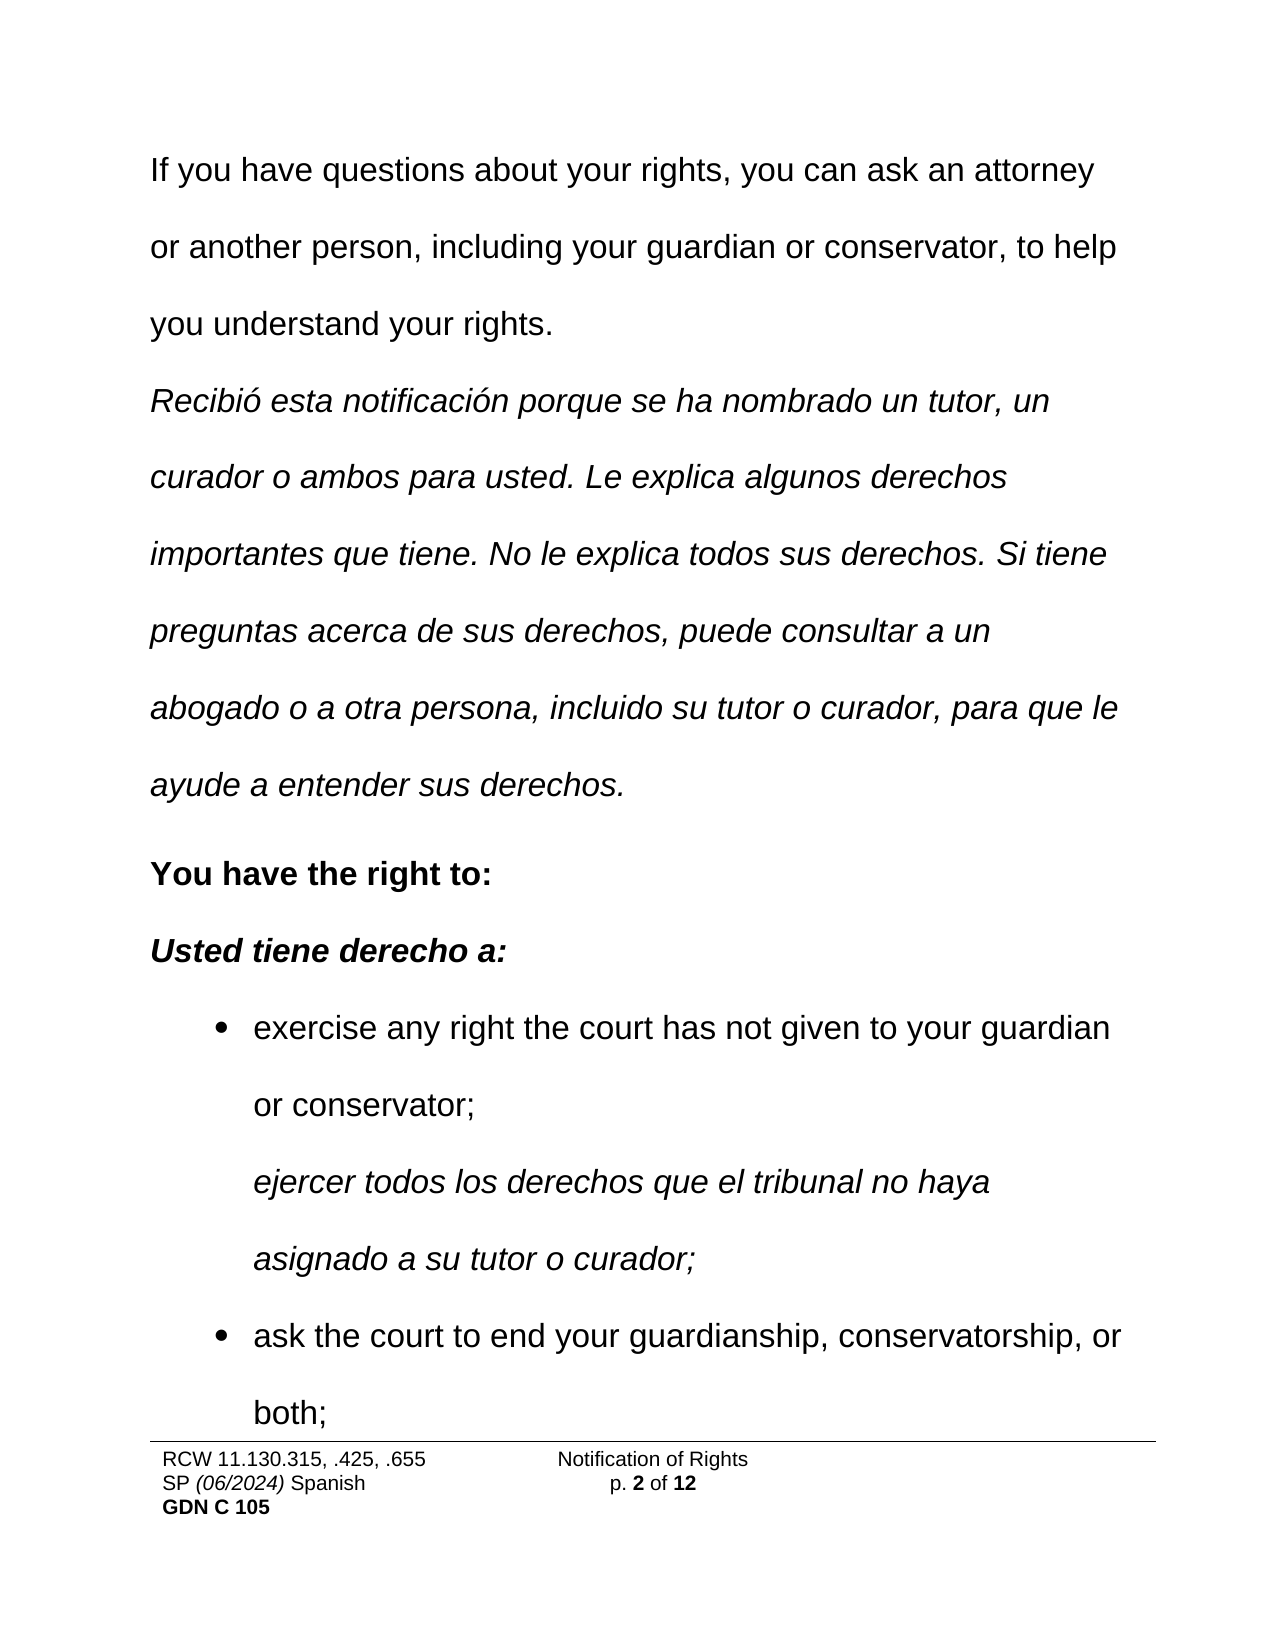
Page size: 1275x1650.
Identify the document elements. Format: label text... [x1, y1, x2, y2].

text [150, 150, 1125, 342]
list exercise any right the court has not given to your guardian or conservator; [216, 1008, 1125, 1123]
list ask the court to end your guardianship, conservatorship, or both; [216, 1316, 1125, 1431]
text Recibió esta notificación porque se ha nombrado un tutor, un curador o ambos para usted. Le explica algunos derechos importantes que tiene. No le explica todos sus derechos. Si tiene preguntas acerca de sus derechos, puede consultar a un abogado o a otra persona, incluido su tutor o curador, para que le ayude a entender sus derechos. [150, 381, 1125, 803]
list ejercer todos los derechos que el tribunal no haya asignado a su tutor o curador; [253, 1162, 1125, 1277]
text Usted tiene derecho a: [150, 931, 1125, 970]
text You have the right to: [150, 854, 1125, 893]
